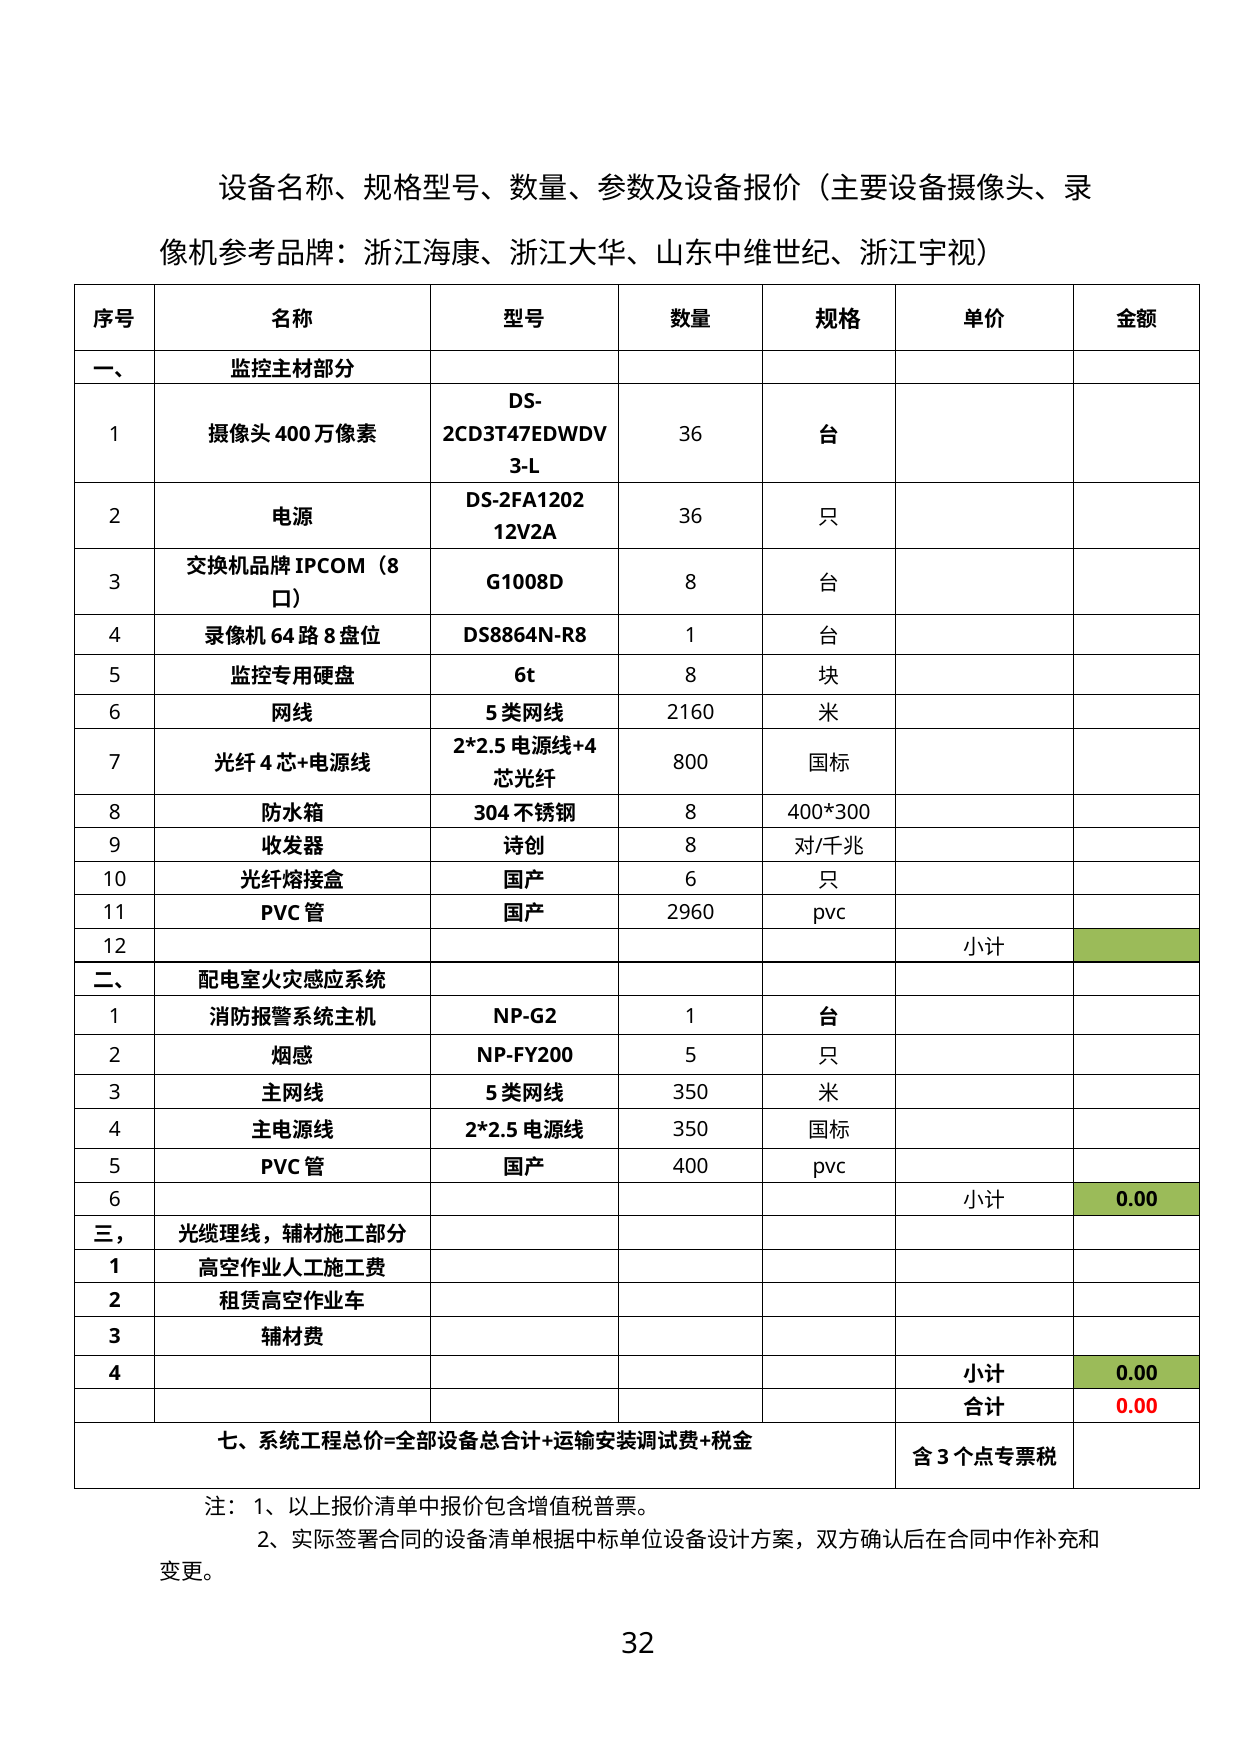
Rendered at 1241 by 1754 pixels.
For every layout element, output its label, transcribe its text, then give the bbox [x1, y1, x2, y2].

table_cell 配电室火灾感应系统 [155, 963, 430, 995]
table_cell 交换机品牌 IPCOM（8口） [155, 549, 430, 614]
table_cell 台 [763, 549, 895, 614]
table_cell [431, 1216, 618, 1249]
table_header 序号 [75, 285, 154, 349]
table_cell 台 [763, 996, 895, 1034]
table_cell 2*2.5电源线 [431, 1109, 618, 1148]
table_cell [896, 549, 1073, 614]
table_cell [431, 1183, 618, 1215]
table_cell 小计 [896, 929, 1073, 961]
table_cell PVC管 [155, 895, 430, 928]
table_cell 2160 [619, 695, 762, 728]
table_cell 8 [619, 655, 762, 694]
table_cell [1074, 929, 1199, 961]
table_cell PVC管 [155, 1149, 430, 1182]
table_cell 一、 [75, 351, 154, 383]
table_cell [1074, 729, 1199, 794]
table_cell [896, 1250, 1073, 1282]
table_cell [1074, 695, 1199, 728]
table_cell [896, 895, 1073, 928]
table_cell [1074, 384, 1199, 482]
table_cell [1074, 1075, 1199, 1108]
table_cell 只 [763, 862, 895, 894]
table_cell [1074, 1035, 1199, 1074]
table_cell 2 [75, 1283, 154, 1316]
table_cell 合计 [896, 1389, 1073, 1422]
table_cell [1074, 1149, 1199, 1182]
table_cell 台 [763, 615, 895, 654]
table_cell 6t [431, 655, 618, 694]
table_cell [763, 1283, 895, 1316]
table_cell 400 [619, 1149, 762, 1182]
table_cell 块 [763, 655, 895, 694]
table_cell 12 [75, 929, 154, 961]
table_cell [896, 963, 1073, 995]
table_cell [155, 1356, 430, 1388]
text 设备名称、规格型号、数量、参数及设备报价（主要设备摄像头、录像机参考品牌：浙江海康、浙江大华、山东中维世纪、浙江宇视） [159, 153, 1116, 283]
table_cell [1074, 1317, 1199, 1355]
table_cell 6 [75, 1183, 154, 1215]
table_cell 5类网线 [431, 1075, 618, 1108]
table_header 数量 [619, 285, 762, 349]
table_cell 3 [75, 1317, 154, 1355]
table_cell [763, 1216, 895, 1249]
table_cell [619, 1317, 762, 1355]
table_cell 36 [619, 483, 762, 548]
table_cell 三， [75, 1216, 154, 1249]
table_cell 只 [763, 483, 895, 548]
table_cell 光纤4芯+电源线 [155, 729, 430, 794]
table_header 名称 [155, 285, 430, 349]
table_cell [1074, 795, 1199, 827]
table_cell [1074, 1216, 1199, 1249]
table_cell pvc [763, 1149, 895, 1182]
table_cell 4 [75, 1356, 154, 1388]
table_cell [1074, 549, 1199, 614]
table_cell 主网线 [155, 1075, 430, 1108]
table_cell pvc [763, 895, 895, 928]
table_cell [1074, 963, 1199, 995]
table_cell [1074, 1250, 1199, 1282]
table_cell [1074, 862, 1199, 894]
table_cell 5 [75, 655, 154, 694]
table_cell [896, 695, 1073, 728]
table_cell 网线 [155, 695, 430, 728]
table_cell 国产 [431, 895, 618, 928]
table_cell [1074, 1423, 1199, 1488]
table_cell [896, 828, 1073, 861]
table_cell [896, 795, 1073, 827]
table_cell 小计 [896, 1183, 1073, 1215]
table_cell 36 [619, 384, 762, 482]
table_cell [431, 1283, 618, 1316]
table_cell 1 [75, 996, 154, 1034]
table_cell 10 [75, 862, 154, 894]
table_cell 2*2.5电源线+4芯光纤 [431, 729, 618, 794]
table_cell [896, 1216, 1073, 1249]
table_cell 国标 [763, 729, 895, 794]
table_cell [619, 1283, 762, 1316]
table_cell [431, 929, 618, 961]
table_cell 辅材费 [155, 1317, 430, 1355]
table_cell [896, 655, 1073, 694]
table_cell NP-G2 [431, 996, 618, 1034]
table_cell [763, 1356, 895, 1388]
table_cell [1074, 351, 1199, 383]
table_cell [763, 929, 895, 961]
table_cell [763, 351, 895, 383]
table_cell 6 [619, 862, 762, 894]
table_cell [155, 1389, 430, 1422]
table_cell 国标 [763, 1109, 895, 1148]
table_cell [155, 1183, 430, 1215]
table_cell 400*300 [763, 795, 895, 827]
table_cell [619, 1389, 762, 1422]
table_cell [619, 1250, 762, 1282]
table_cell [431, 351, 618, 383]
table_cell [896, 483, 1073, 548]
table_cell [1074, 1283, 1199, 1316]
table_cell 5 [75, 1149, 154, 1182]
table_cell 3 [75, 1075, 154, 1108]
table_cell 9 [75, 828, 154, 861]
table_cell 台 [763, 384, 895, 482]
table_cell DS-2CD3T47EDWDV3-L [431, 384, 618, 482]
table_cell [431, 1317, 618, 1355]
table_cell 8 [619, 549, 762, 614]
table_cell 光纤熔接盒 [155, 862, 430, 894]
table_cell 4 [75, 1109, 154, 1148]
table_cell [619, 351, 762, 383]
table_cell 350 [619, 1075, 762, 1108]
table_cell [1074, 996, 1199, 1034]
table_cell [1074, 615, 1199, 654]
table_cell [431, 1356, 618, 1388]
table_cell [896, 384, 1073, 482]
table_cell [763, 1183, 895, 1215]
table_cell 只 [763, 1035, 895, 1074]
table_cell [896, 1075, 1073, 1108]
table_cell DS-2FA1202 12V2A [431, 483, 618, 548]
table_cell 800 [619, 729, 762, 794]
table_header 型号 [431, 285, 618, 349]
table_cell 监控主材部分 [155, 351, 430, 383]
table_cell 350 [619, 1109, 762, 1148]
table_cell 收发器 [155, 828, 430, 861]
table_cell 7 [75, 729, 154, 794]
table_cell 二、 [75, 963, 154, 995]
table_cell 租赁高空作业车 [155, 1283, 430, 1316]
table_cell 对/千兆 [763, 828, 895, 861]
table_cell [1074, 828, 1199, 861]
table_cell [1074, 483, 1199, 548]
table_header 金额 [1074, 285, 1199, 349]
table_cell [155, 929, 430, 961]
table_cell [896, 1109, 1073, 1148]
table_cell 8 [75, 795, 154, 827]
table_cell 1 [75, 1250, 154, 1282]
table_cell 国产 [431, 1149, 618, 1182]
table_cell 七、系统工程总价=全部设备总合计+运输安装调试费+税金 [75, 1423, 895, 1488]
table_cell [896, 729, 1073, 794]
table_cell [619, 1216, 762, 1249]
table_cell [896, 862, 1073, 894]
table_cell 录像机64路8盘位 [155, 615, 430, 654]
table_cell 国产 [431, 862, 618, 894]
table_cell 4 [75, 615, 154, 654]
table_cell 烟感 [155, 1035, 430, 1074]
table_cell 5 [619, 1035, 762, 1074]
table_cell 含3个点专票税 [896, 1423, 1073, 1488]
table_cell 8 [619, 795, 762, 827]
table_cell [763, 1317, 895, 1355]
table_cell 304不锈钢 [431, 795, 618, 827]
table_cell 电源 [155, 483, 430, 548]
table_header 规格 [763, 285, 895, 349]
table_cell [1074, 1109, 1199, 1148]
table_cell G1008D [431, 549, 618, 614]
text 注： 1、以上报价清单中报价包含增值税普票。 [159, 1489, 1116, 1521]
table_cell 2 [75, 483, 154, 548]
table_cell [896, 1283, 1073, 1316]
table_cell 6 [75, 695, 154, 728]
table_cell 5类网线 [431, 695, 618, 728]
table_cell [619, 929, 762, 961]
table_cell [431, 1389, 618, 1422]
table_cell 8 [619, 828, 762, 861]
table_cell [896, 996, 1073, 1034]
table_cell 摄像头400万像素 [155, 384, 430, 482]
table_cell NP-FY200 [431, 1035, 618, 1074]
table_cell 11 [75, 895, 154, 928]
table_cell DS8864N-R8 [431, 615, 618, 654]
text 2、实际签署合同的设备清单根据中标单位设备设计方案，双方确认后在合同中作补充和变更。 [159, 1521, 1116, 1586]
table_cell [1074, 655, 1199, 694]
table_cell [896, 1149, 1073, 1182]
table_cell 0.00 [1074, 1183, 1199, 1215]
table_cell [896, 1317, 1073, 1355]
table_cell [763, 963, 895, 995]
table_cell 防水箱 [155, 795, 430, 827]
table_cell [763, 1250, 895, 1282]
table_cell 2960 [619, 895, 762, 928]
table_cell [431, 1250, 618, 1282]
table_cell [763, 1389, 895, 1422]
table_cell 消防报警系统主机 [155, 996, 430, 1034]
table_cell 诗创 [431, 828, 618, 861]
table_cell 米 [763, 695, 895, 728]
table_cell 1 [619, 996, 762, 1034]
table_cell 2 [75, 1035, 154, 1074]
table_cell 监控专用硬盘 [155, 655, 430, 694]
table_cell 1 [619, 615, 762, 654]
table_cell [896, 351, 1073, 383]
table_cell 0.00 [1074, 1356, 1199, 1388]
table_cell 主电源线 [155, 1109, 430, 1148]
table_cell [75, 1389, 154, 1422]
table_cell 3 [75, 549, 154, 614]
table_cell 高空作业人工施工费 [155, 1250, 430, 1282]
table_cell [431, 963, 618, 995]
table_cell 光缆理线，辅材施工部分 [155, 1216, 430, 1249]
table_cell [1074, 895, 1199, 928]
table_cell [619, 1356, 762, 1388]
table_cell 米 [763, 1075, 895, 1108]
table_cell 小计 [896, 1356, 1073, 1388]
table_cell [896, 1035, 1073, 1074]
table_cell [896, 615, 1073, 654]
table_cell [619, 1183, 762, 1215]
table_cell 1 [75, 384, 154, 482]
table_cell [619, 963, 762, 995]
table_cell 0.00 [1074, 1389, 1199, 1422]
table_header 单价 [896, 285, 1073, 349]
